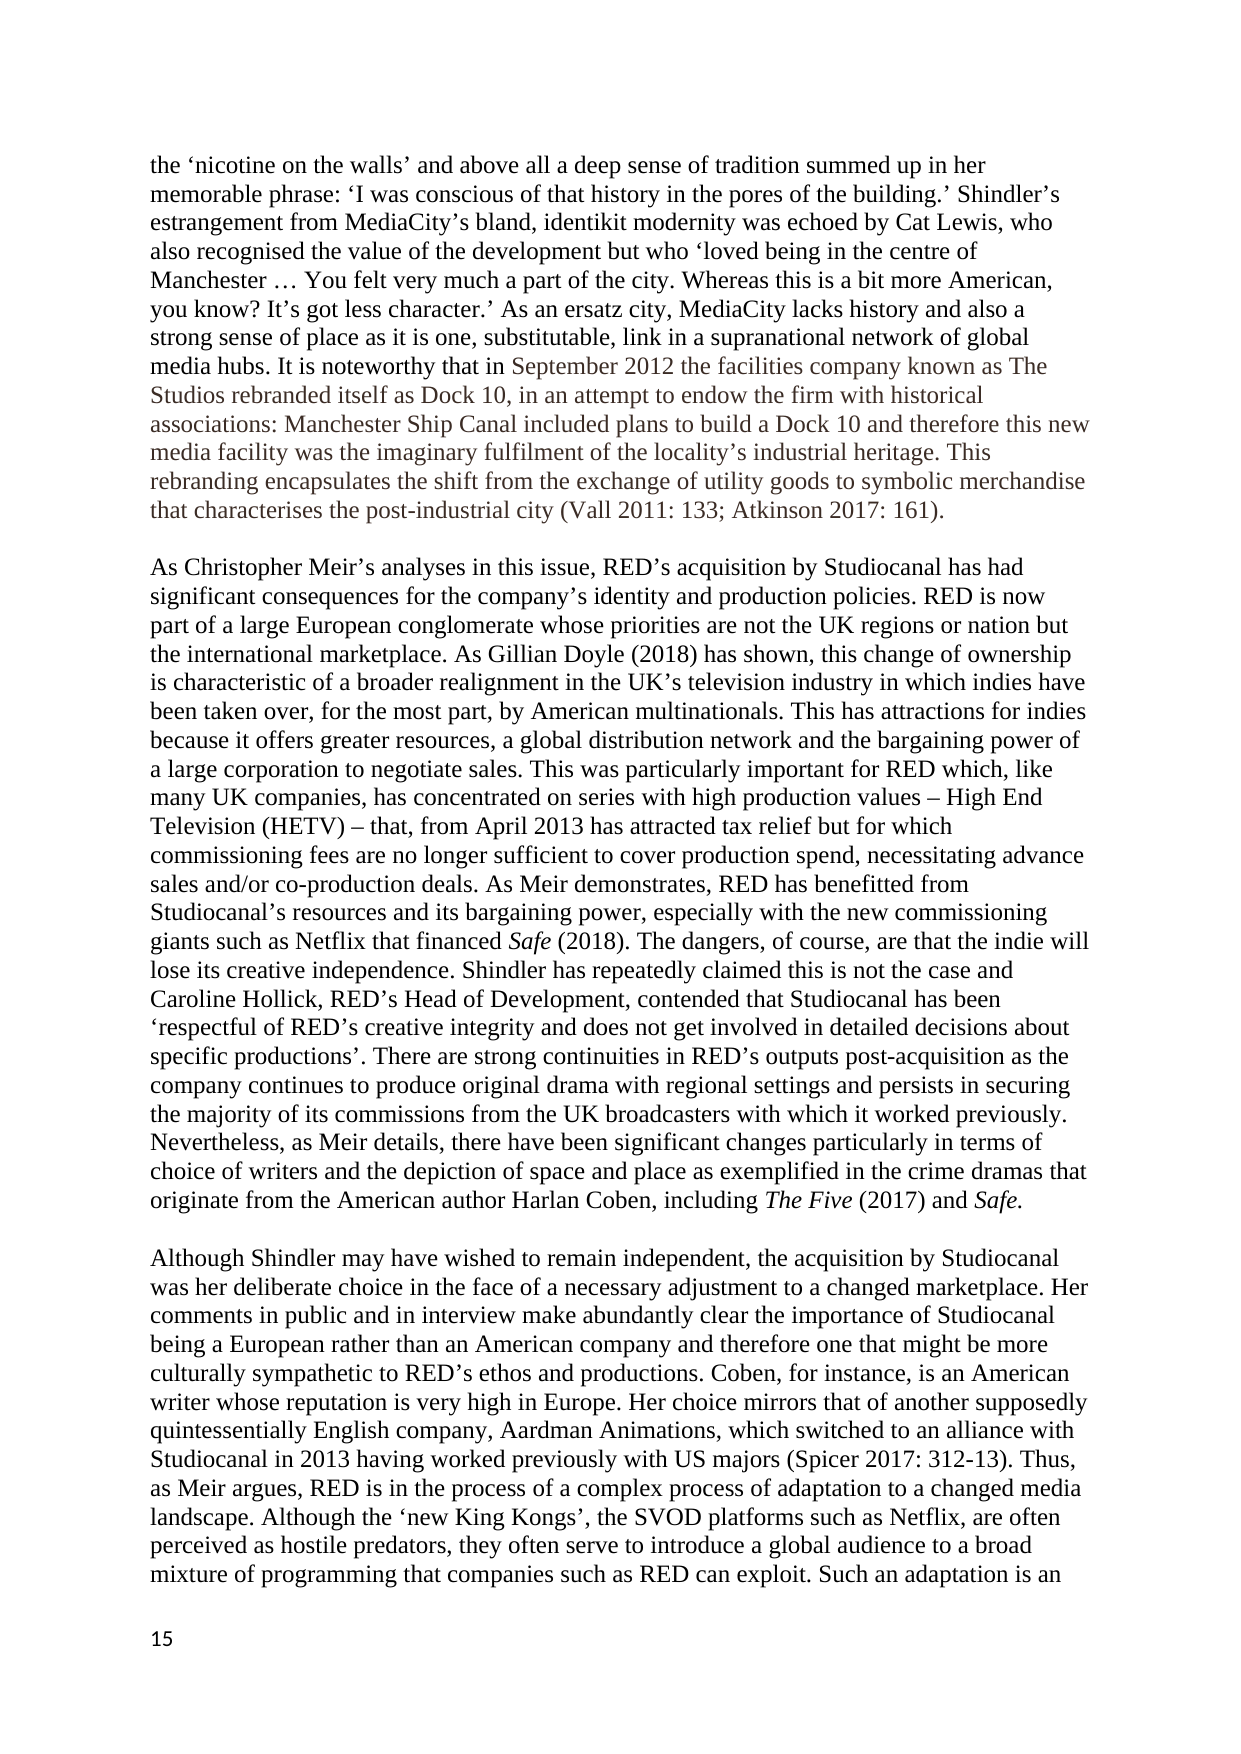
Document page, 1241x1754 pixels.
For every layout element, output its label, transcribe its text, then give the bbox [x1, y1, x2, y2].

text As Christopher Meir’s analyses in this issue, RED’s acquisition by Studiocanal has had significant consequences for the company’s identity and production policies. RED is now part of a large European conglomerate whose priorities are not the UK regions or nation but the international marketplace. As Gillian Doyle (2018) has shown, this change of ownership is characteristic of a broader realignment in the UK’s television industry in which indies have been taken over, for the most part, by American multinationals. This has attractions for indies because it offers greater resources, a global distribution network and the bargaining power of a large corporation to negotiate sales. This was particularly important for RED which, like many UK companies, has concentrated on series with high production values – High End Television (HETV) – that, from April 2013 has attracted tax relief but for which commissioning fees are no longer sufficient to cover production spend, necessitating advance sales and/or co-production deals. As Meir demonstrates, RED has benefitted from Studiocanal’s resources and its bargaining power, especially with the new commissioning giants such as Netflix that financed Safe (2018). The dangers, of course, are that the indie will lose its creative independence. Shindler has repeatedly claimed this is not the case and Caroline Hollick, RED’s Head of Development, contended that Studiocanal has been ‘respectful of RED’s creative integrity and does not get involved in detailed decisions about specific productions’. There are strong continuities in RED’s outputs post-acquisition as the company continues to produce original drama with regional settings and persists in securing the majority of its commissions from the UK broadcasters with which it worked previously. Nevertheless, as Meir details, there have been significant changes particularly in terms of choice of writers and the depiction of space and place as exemplified in the crime dramas that originate from the American author Harlan Coben, including The Five (2017) and Safe. [150, 552, 1090, 1214]
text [150, 150, 1090, 409]
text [150, 1243, 1090, 1588]
